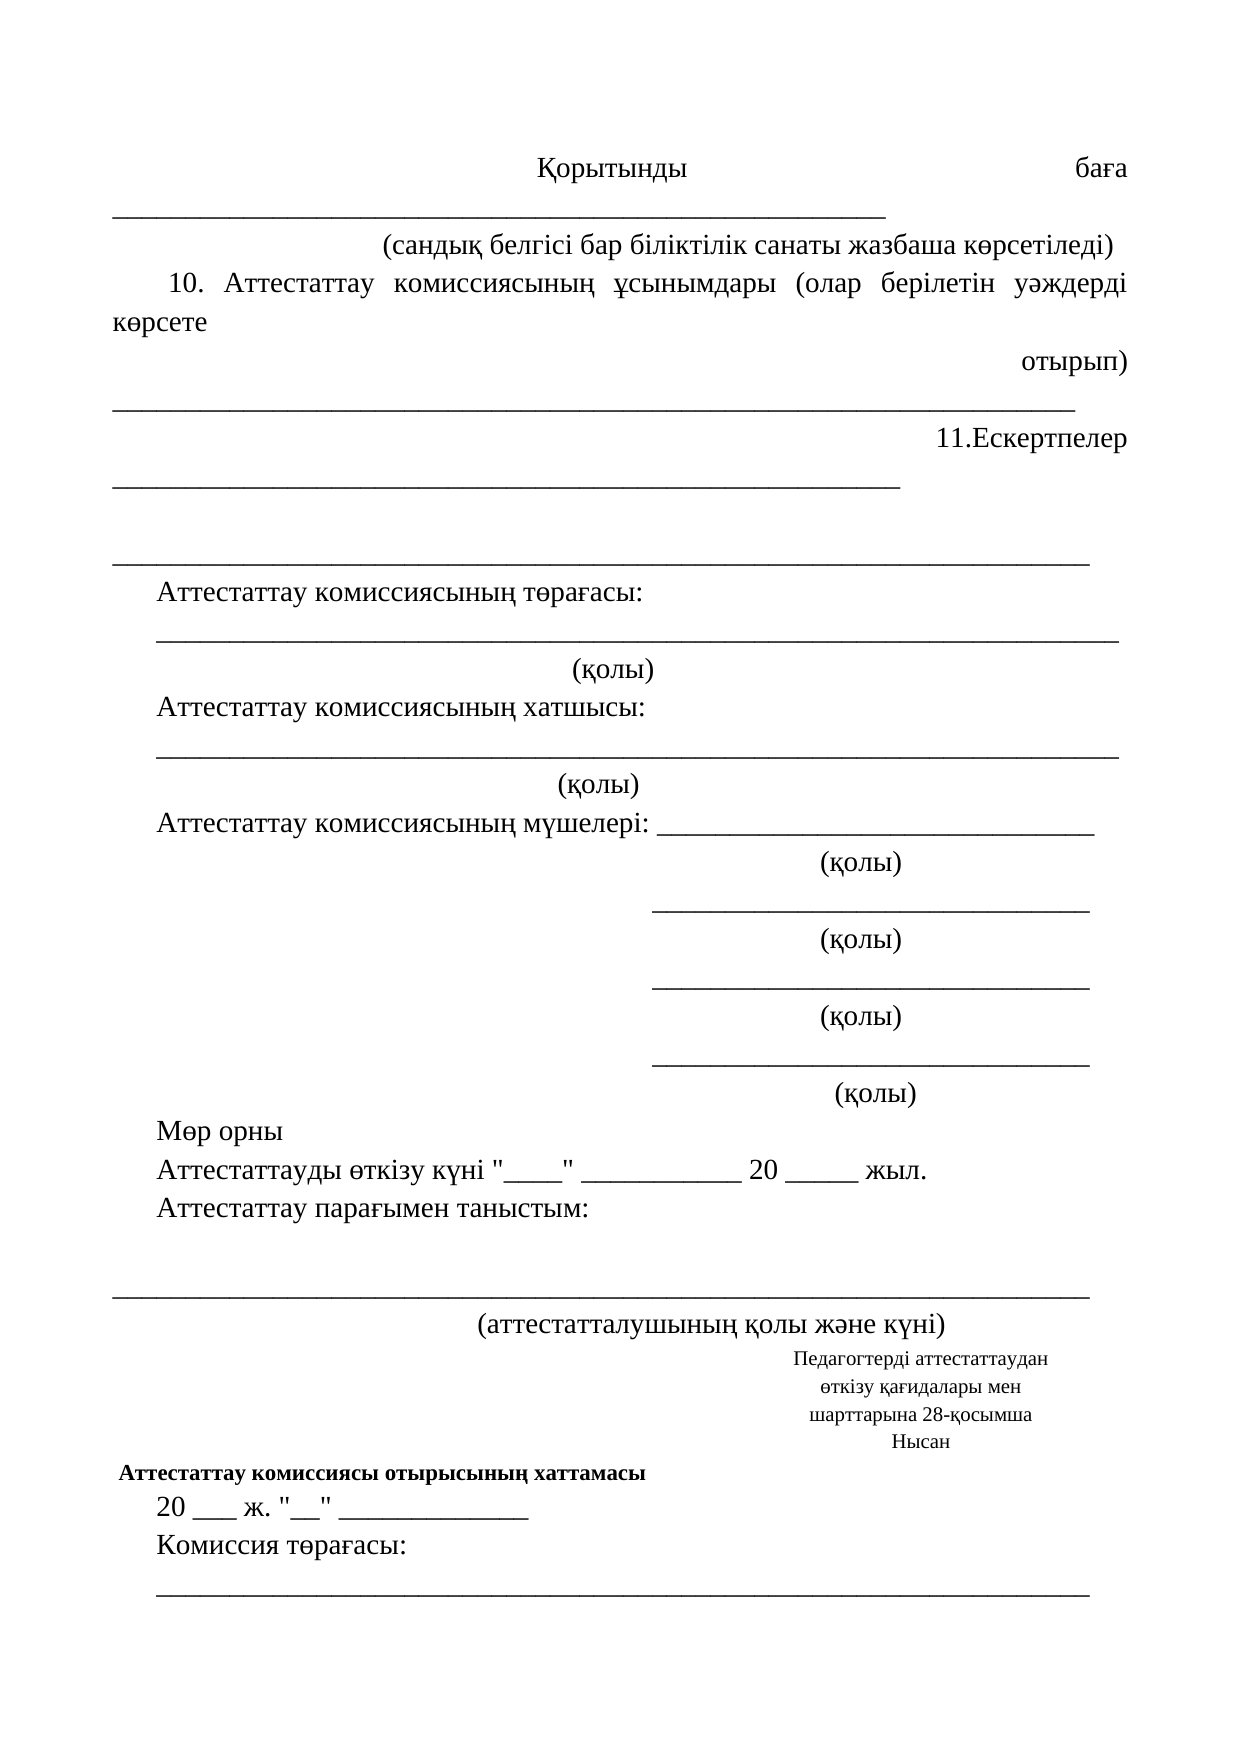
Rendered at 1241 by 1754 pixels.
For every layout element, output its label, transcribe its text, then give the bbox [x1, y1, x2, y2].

text Мөр орны [112, 1113, 1128, 1147]
text ______________________________ [112, 1036, 1128, 1070]
text Комиссия төрағасы: [112, 1527, 1128, 1561]
text 11.Ескертпелер ______________________________________________________ [112, 420, 1128, 492]
text отырып) __________________________________________________________________ [112, 343, 1128, 415]
text Аттестаттауды өткізу күні "____" ___________ 20 _____ жыл. [112, 1152, 1128, 1186]
text Аттестаттау комиссиясының хатшысы: [112, 689, 1128, 723]
text Аттестаттау комиссиясының мүшелері: ______________________________ [112, 805, 1128, 839]
text (аттестатталушының қолы және күні) [112, 1306, 1128, 1340]
text 10. Аттестаттау комиссиясының ұсынымдары (олар берілетін уәждерді көрсете [112, 266, 1128, 338]
text Аттестаттау комиссиясының төрағасы: [112, 574, 1128, 607]
text 20 ___ ж. "__" _____________ [112, 1489, 1128, 1522]
text __________________________________________________________________ [112, 728, 1128, 762]
text ___________________________________________________________________ [112, 497, 1128, 569]
text (қолы) [112, 921, 1128, 954]
text (қолы) [112, 651, 1128, 684]
text Қорытынды баға _____________________________________________________ [112, 150, 1128, 222]
text ________________________________________________________________ [112, 1566, 1128, 1599]
text ______________________________ [112, 882, 1128, 916]
text (сандық белгісі бар біліктілік санаты жазбаша көрсетіледі) [112, 227, 1128, 261]
text ___________________________________________________________________ [112, 1229, 1128, 1301]
text ______________________________ [112, 959, 1128, 993]
text Аттестаттау комиссиясы отырысының хаттамасы [112, 1459, 1128, 1485]
text (қолы) [112, 1075, 1128, 1108]
text (қолы) [112, 998, 1128, 1031]
text (қолы) [112, 844, 1128, 877]
text (қолы) [112, 767, 1128, 800]
text Аттестаттау парағымен таныстым: [112, 1191, 1128, 1224]
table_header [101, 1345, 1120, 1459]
text __________________________________________________________________ [112, 612, 1128, 646]
